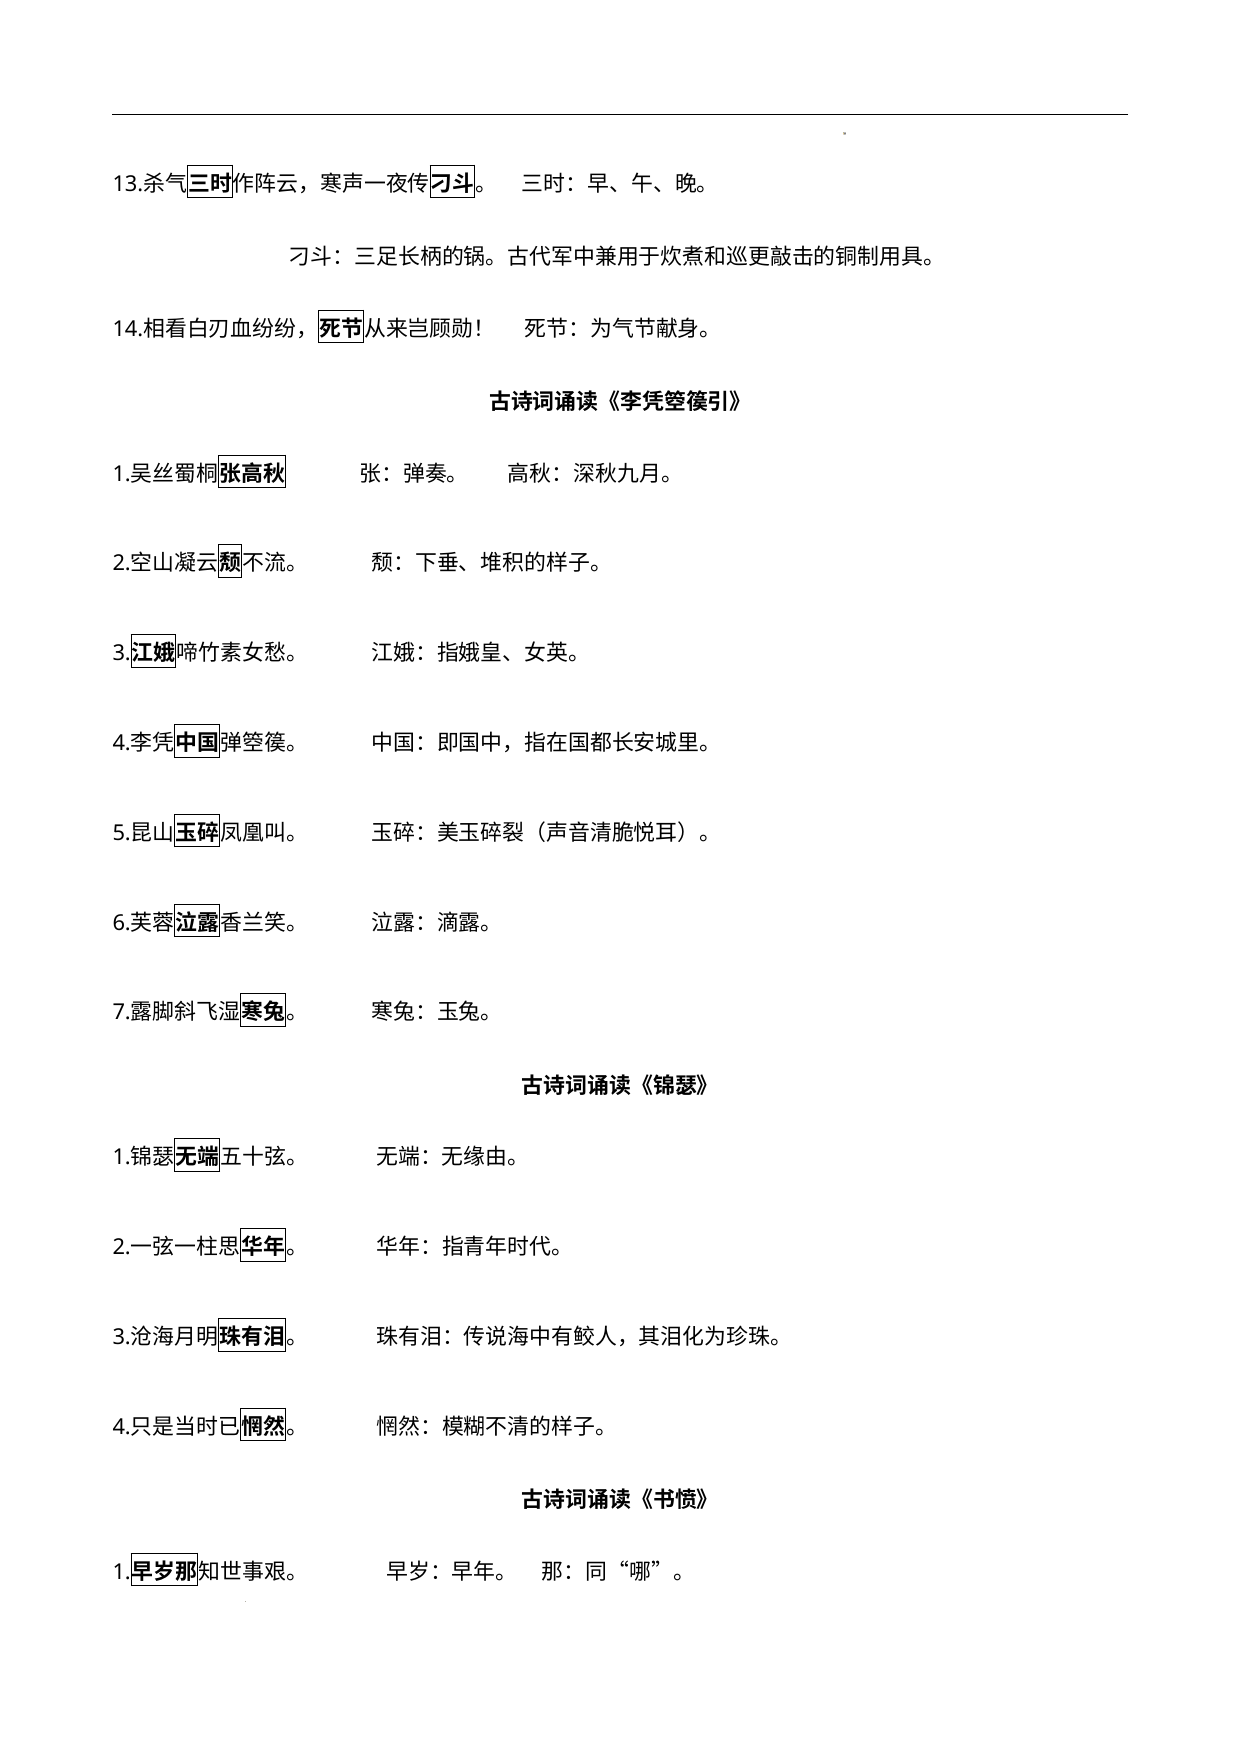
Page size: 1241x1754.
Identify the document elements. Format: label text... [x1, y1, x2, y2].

text 4.李凭中国弹箜篌。 中国：即国中，指在国都长安城里。 [112, 708, 1128, 774]
text 4.只是当时已惘然。 惘然：模糊不清的样子。 [112, 1391, 1128, 1458]
list 14.相看白刃血纷纷，死节从来岂顾勋！ 死节：为气节献身。 [112, 293, 1128, 359]
list 刁斗：三足长柄的锅。古代军中兼用于炊煮和巡更敲击的铜制用具。 [112, 238, 1128, 271]
text 7.露脚斜飞湿寒兔。 寒兔：玉兔。 [112, 977, 1128, 1043]
text 5.昆山玉碎凤凰叫。 玉碎：美玉碎裂（声音清脆悦耳）。 [112, 797, 1128, 864]
text 1.吴丝蜀桐张高秋 张：弹奏。 高秋：深秋九月。 [112, 438, 1128, 504]
text 2.空山凝云颓不流。 颓：下垂、堆积的样子。 [112, 528, 1128, 594]
text 古诗词诵读《书愤》 [112, 1481, 1128, 1514]
text 3.沧海月明珠有泪。 珠有泪：传说海中有鲛人，其泪化为珍珠。 [112, 1302, 1128, 1368]
list 13.杀气三时作阵云，寒声一夜传刁斗。 三时：早、午、晚。 [112, 148, 1128, 214]
text 古诗词诵读《李凭箜篌引》 [112, 383, 1128, 416]
text 2.一弦一柱思华年。 华年：指青年时代。 [112, 1212, 1128, 1278]
text 古诗词诵读《锦瑟》 [112, 1067, 1128, 1100]
text 1.锦瑟无端五十弦。 无端：无缘由。 [112, 1122, 1128, 1188]
text 3.江娥啼竹素女愁。 江娥：指娥皇、女英。 [112, 618, 1128, 684]
text 6.芙蓉泣露香兰笑。 泣露：滴露。 [112, 887, 1128, 953]
list 1.早岁那知世事艰。 早岁：早年。 那：同“哪”。 [112, 1536, 1128, 1603]
